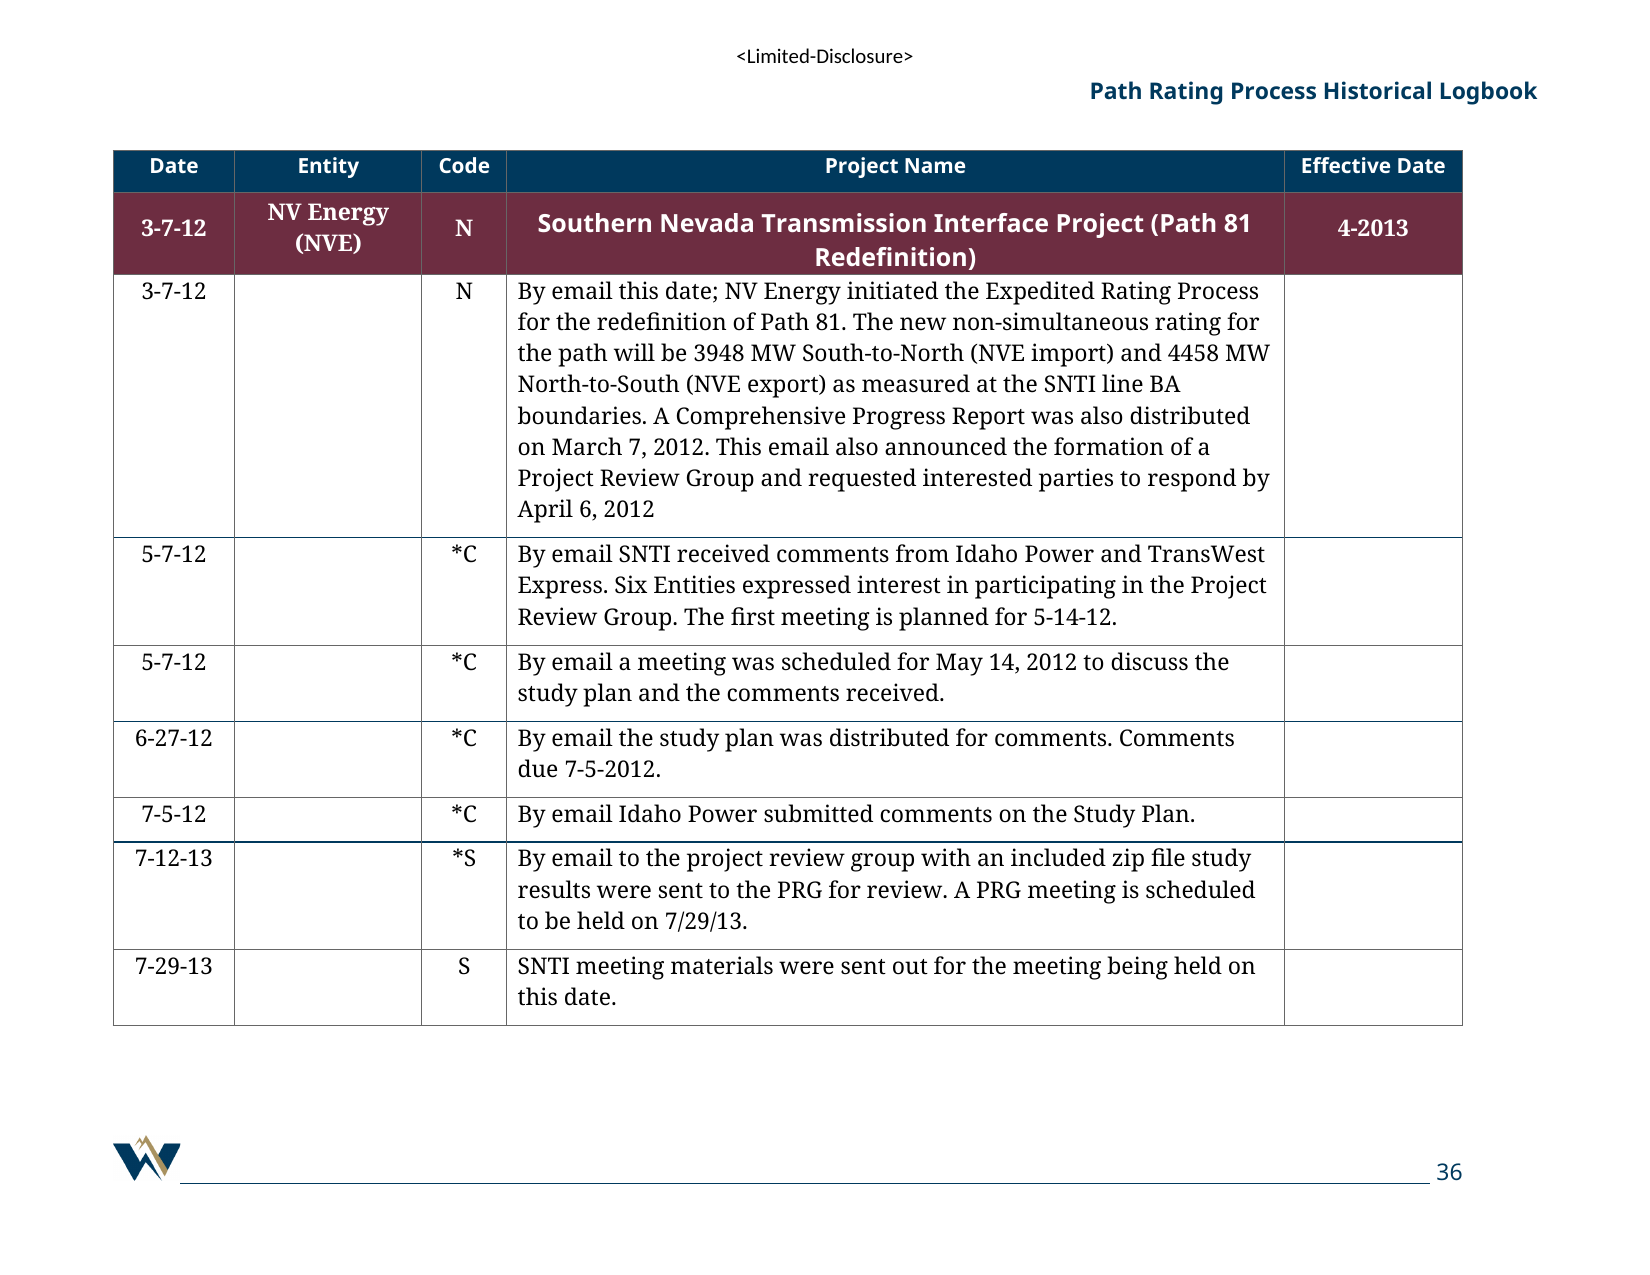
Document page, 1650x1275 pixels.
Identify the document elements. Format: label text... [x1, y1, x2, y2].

table_cell 6-27-12 [114, 722, 234, 797]
table_cell By email Idaho Power submitted comments on the Study Plan. [507, 798, 1284, 841]
table_cell By email this date; NV Energy initiated the Expedited Rating Process for the redefinition of Path 81. The new non-simultaneous rating for the path will be 3948 MW South-to-North (NVE import) and 4458 MW North-to-South (NVE export) as measured at the SNTI line BA boundaries. A Comprehensive Progress Report was also distributed on March 7, 2012. This email also announced the formation of a Project Review Group and requested interested parties to respond by April 6, 2012 [507, 275, 1284, 537]
table_cell By email to the project review group with an included zip file study results were sent to the PRG for review. A PRG meeting is scheduled to be held on 7/29/13. [507, 843, 1284, 949]
table_cell N [422, 275, 506, 537]
table_cell [235, 843, 421, 949]
table_cell NV Energy (NVE) [235, 193, 421, 274]
picture [112, 1135, 181, 1181]
table_cell [1285, 722, 1462, 797]
table_cell [1285, 275, 1462, 537]
table_header Effective Date [1285, 151, 1462, 192]
table_cell S [422, 950, 506, 1025]
table_cell [235, 538, 421, 644]
table_cell *C [422, 722, 506, 797]
table_cell [235, 646, 421, 721]
table_cell *C [422, 538, 506, 644]
table_cell [235, 950, 421, 1025]
table_cell 5-7-12 [114, 538, 234, 644]
table_cell 7-29-13 [114, 950, 234, 1025]
table_cell Southern Nevada Transmission Interface Project (Path 81 Redefinition) [507, 193, 1284, 274]
table_cell [235, 798, 421, 841]
table_cell *C [422, 646, 506, 721]
table_cell [235, 275, 421, 537]
table_cell 3-7-12 [114, 193, 234, 274]
table_header Project Name [507, 151, 1284, 192]
table_cell [235, 722, 421, 797]
table_cell [1285, 843, 1462, 949]
table_header Entity [235, 151, 421, 192]
table_cell 7-12-13 [114, 843, 234, 949]
table_cell N [422, 193, 506, 274]
table_cell *C [422, 798, 506, 841]
table_header Date [114, 151, 234, 192]
table_cell [1285, 950, 1462, 1025]
table_cell By email the study plan was distributed for comments. Comments due 7-5-2012. [507, 722, 1284, 797]
table_cell *S [422, 843, 506, 949]
table_cell SNTI meeting materials were sent out for the meeting being held on this date. [507, 950, 1284, 1025]
table_cell By email a meeting was scheduled for May 14, 2012 to discuss the study plan and the comments received. [507, 646, 1284, 721]
table_cell 5-7-12 [114, 646, 234, 721]
table_header Code [422, 151, 506, 192]
table_cell [1285, 646, 1462, 721]
table_cell 3-7-12 [114, 275, 234, 537]
table_cell 4-2013 [1285, 193, 1462, 274]
table_cell [1285, 798, 1462, 841]
table_cell By email SNTI received comments from Idaho Power and TransWest Express. Six Entities expressed interest in participating in the Project Review Group. The first meeting is planned for 5-14-12. [507, 538, 1284, 644]
table_cell 7-5-12 [114, 798, 234, 841]
table_cell [1285, 538, 1462, 644]
